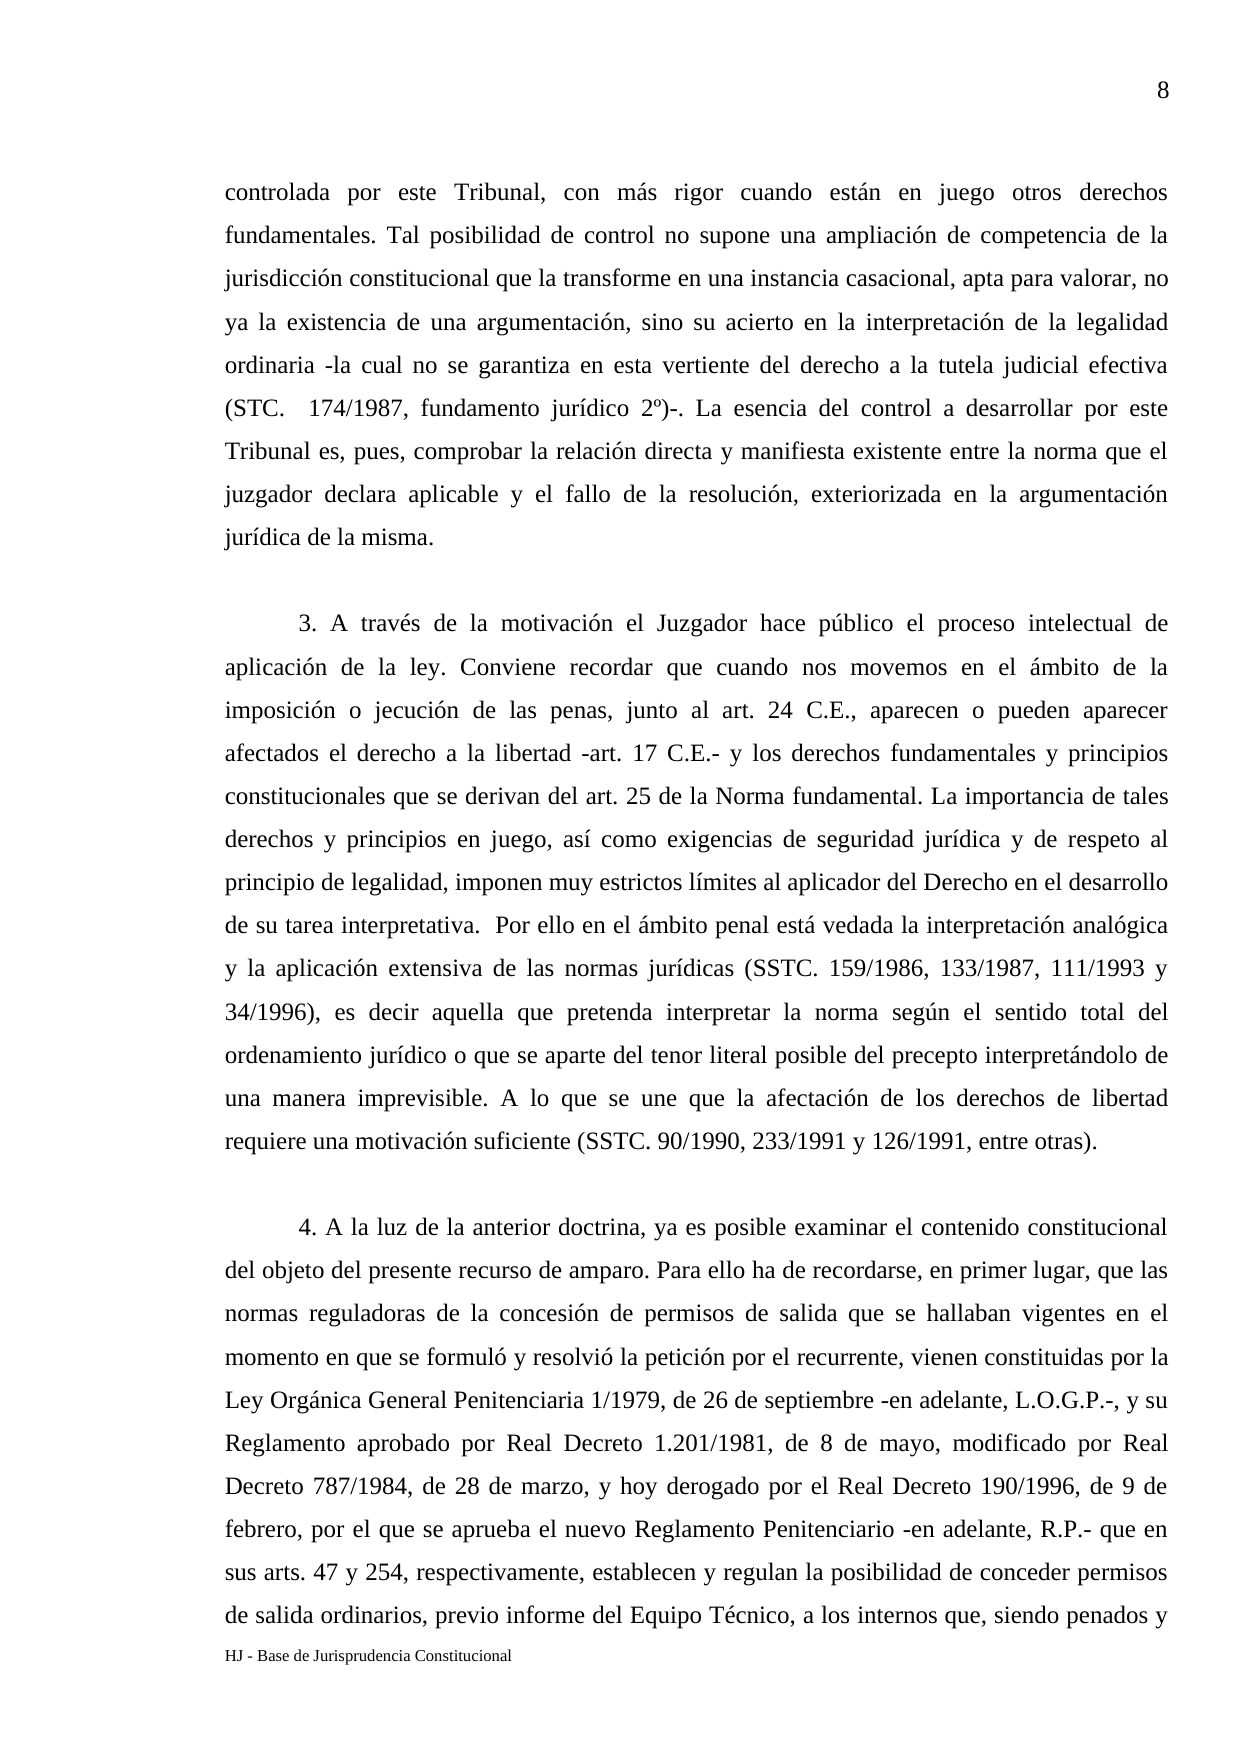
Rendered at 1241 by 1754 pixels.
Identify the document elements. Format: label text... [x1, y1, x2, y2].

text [224, 1212, 1169, 1629]
text 3. A través de la motivación el Juzgador hace público el proceso intelectual de aplicación de la ley. Conviene recordar que cuando nos movemos en el ámbito de la imposición o jecución de las penas, junto al art. 24 C.E., aparecen o pueden aparecer afectados el derecho a la libertad -art. 17 C.E.- y los derechos fundamentales y principios constitucionales que se derivan del art. 25 de la Norma fundamental. La importancia de tales derechos y principios en juego, así como exigencias de seguridad jurídica y de respeto al principio de legalidad, imponen muy estrictos límites al aplicador del Derecho en el desarrollo de su tarea interpretativa. Por ello en el ámbito penal está vedada la interpretación analógica y la aplicación extensiva de las normas jurídicas (SSTC. 159/1986, 133/1987, 111/1993 y 34/1996), es decir aquella que pretenda interpretar la norma según el sentido total del ordenamiento jurídico o que se aparte del tenor literal posible del precepto interpretándolo de una manera imprevisible. A lo que se une que la afectación de los derechos de libertad requiere una motivación suficiente (SSTC. 90/1990, 233/1991 y 126/1991, entre otras). [224, 608, 1169, 1155]
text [224, 177, 1169, 551]
